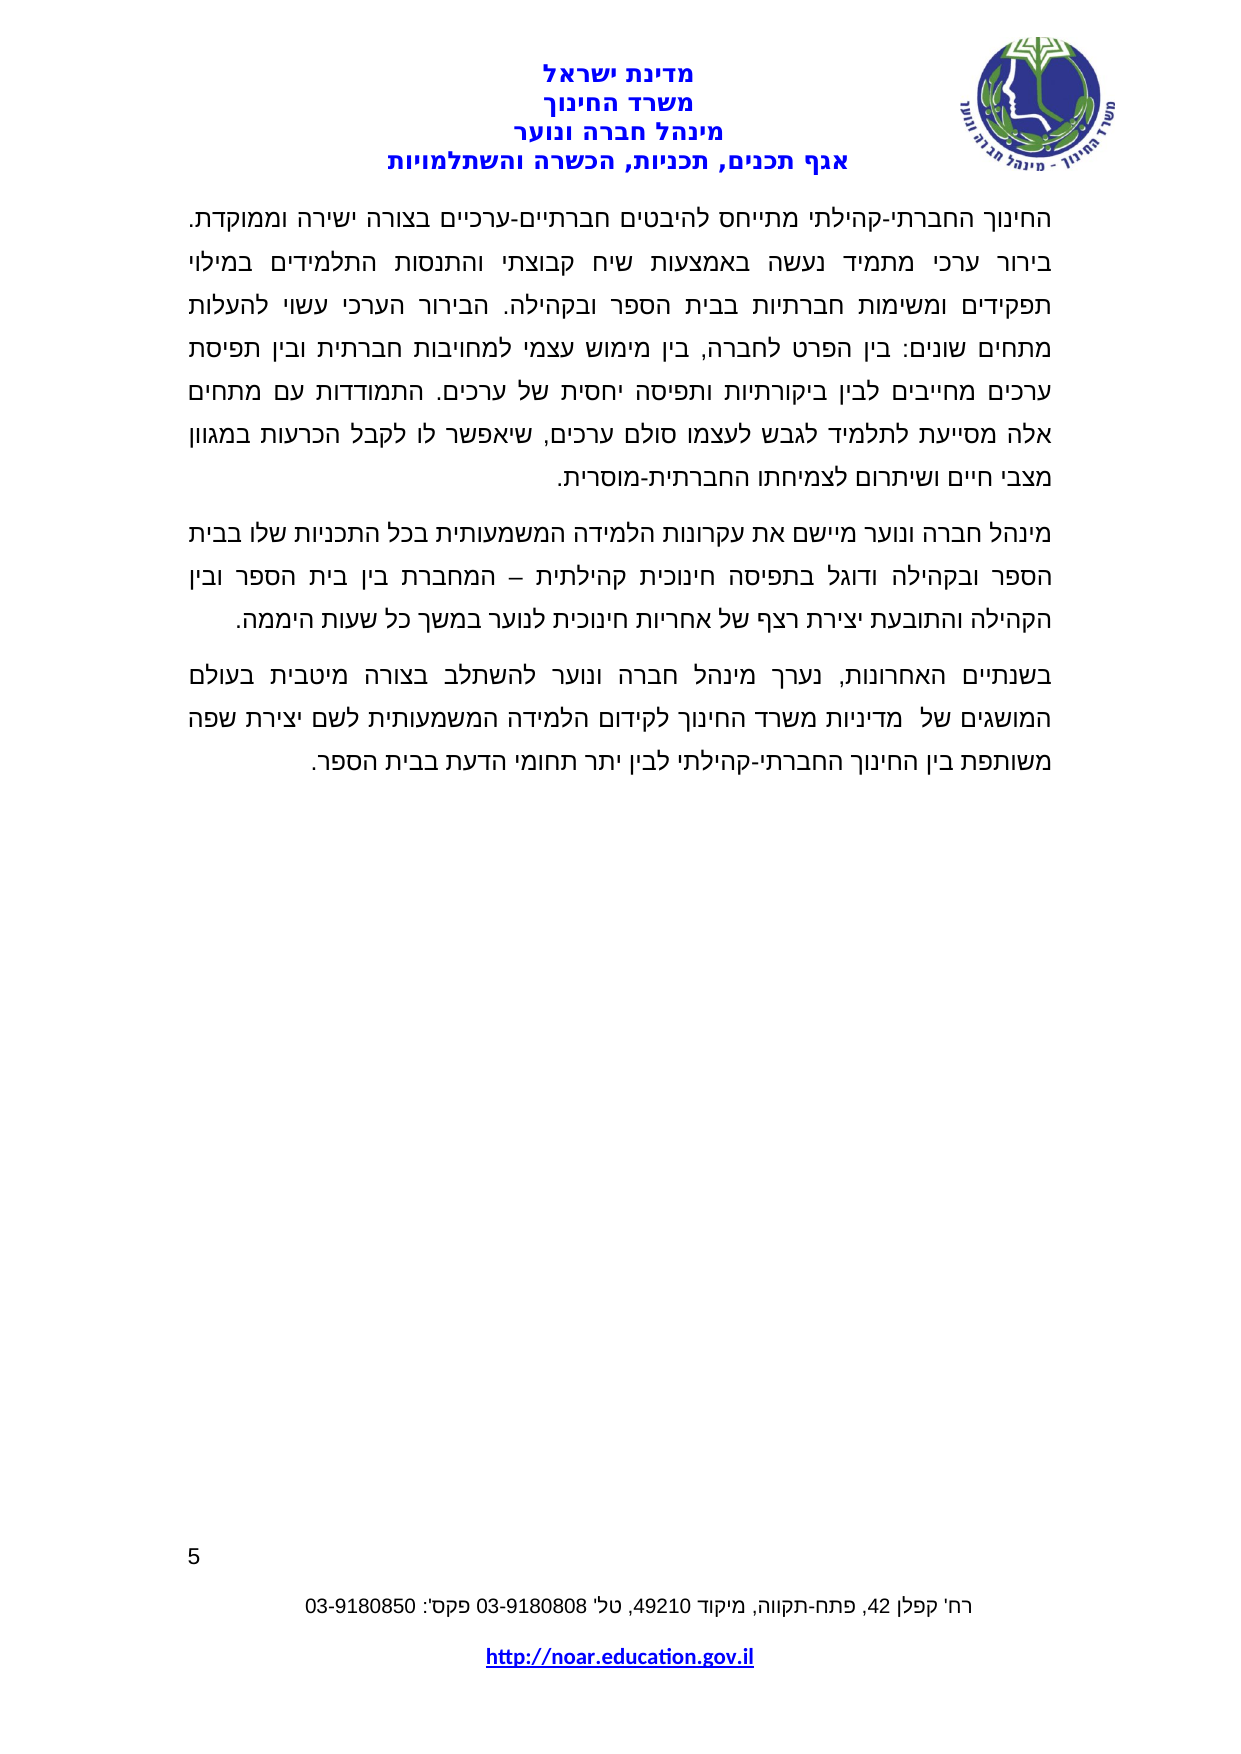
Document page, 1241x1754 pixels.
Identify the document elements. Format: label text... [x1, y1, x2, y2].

text בשנתיים האחרונות, נערך מינהל חברה ונוער להשתלב בצורה מיטבית בעולם המושגים של מדיניות משרד החינוך לקידום הלמידה המשמעותית לשם יצירת שפה משותפת בין החינוך החברתי-קהילתי לבין יתר תחומי הדעת בבית הספר. [187, 661, 1053, 776]
text מינהל חברה ונוער מיישם את עקרונות הלמידה המשמעותית בכל התכניות שלו בבית הספר ובקהילה ודוגל בתפיסה חינוכית קהילתית – המחברת בין בית הספר ובין הקהילה והתובעת יצירת רצף של אחריות חינוכית לנוער במשך כל שעות היממה. [187, 519, 1053, 634]
text החינוך החברתי-קהילתי מתייחס להיבטים חברתיים-ערכיים בצורה ישירה וממוקדת. בירור ערכי מתמיד נעשה באמצעות שיח קבוצתי והתנסות התלמידים במילוי תפקידים ומשימות חברתיות בבית הספר ובקהילה. הבירור הערכי עשוי להעלות מתחים שונים: בין הפרט לחברה, בין מימוש עצמי למחויבות חברתית ובין תפיסת ערכים מחייבים לבין ביקורתיות ותפיסה יחסית של ערכים. התמודדות עם מתחים אלה מסייעת לתלמיד לגבש לעצמו סולם ערכים, שיאפשר לו לקבל הכרעות במגוון מצבי חיים ושיתרום לצמיחתו החברתית-מוסרית. [187, 204, 1053, 492]
